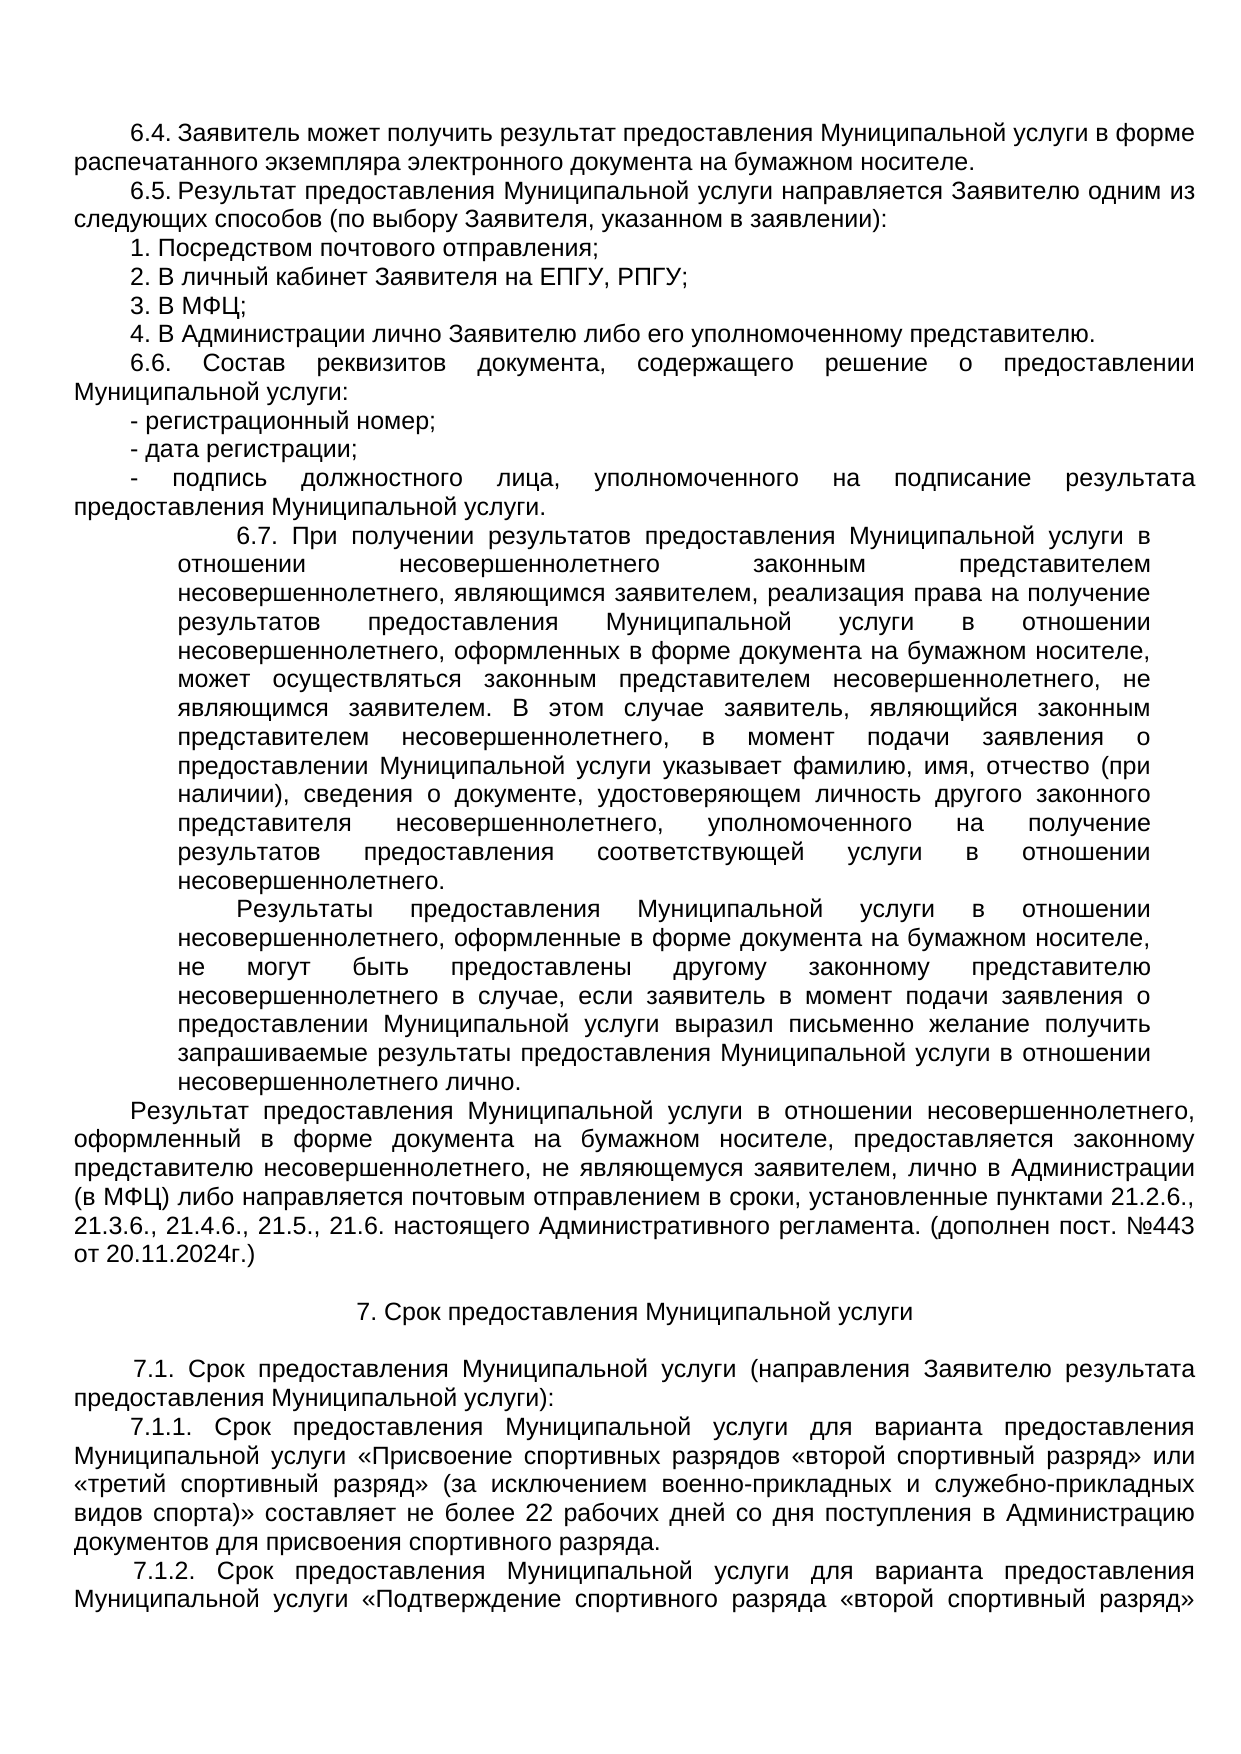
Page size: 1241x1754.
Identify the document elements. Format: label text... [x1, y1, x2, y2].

text 3. В МФЦ; [74, 291, 1196, 319]
text 2. В личный кабинет Заявителя на ЕПГУ, РПГУ; [74, 262, 1196, 291]
text 7.1. Срок предоставления Муниципальной услуги (направления Заявителю результата предоставления Муниципальной услуги): [74, 1354, 1196, 1412]
text - регистрационный номер; [74, 406, 1196, 434]
text - подпись должностного лица, уполномоченного на подписание результата предоставления Муниципальной услуги. [74, 463, 1196, 521]
text Результат предоставления Муниципальной услуги в отношении несовершеннолетнего, оформленный в форме документа на бумажном носителе, предоставляется законному представителю несовершеннолетнего, не являющемуся заявителем, лично в Администрации (в МФЦ) либо направляется почтовым отправлением в сроки, установленные пунктами 21.2.6., 21.3.6., 21.4.6., 21.5., 21.6. настоящего Административного регламента. (дополнен пост. №443 от 20.11.2024г.) [74, 1096, 1196, 1268]
text 4. В Администрации лично Заявителю либо его уполномоченному представителю. [74, 319, 1196, 348]
text Результаты предоставления Муниципальной услуги в отношении несовершеннолетнего, оформленные в форме документа на бумажном носителе, не могут быть предоставлены другому законному представителю несовершеннолетнего в случае, если заявитель в момент подачи заявления о предоставлении Муниципальной услуги выразил письменно желание получить запрашиваемые результаты предоставления Муниципальной услуги в отношении несовершеннолетнего лично. [177, 894, 1152, 1096]
text 6.7. При получении результатов предоставления Муниципальной услуги в отношении несовершеннолетнего законным представителем несовершеннолетнего, являющимся заявителем, реализация права на получение результатов предоставления Муниципальной услуги в отношении несовершеннолетнего, оформленных в форме документа на бумажном носителе, может осуществляться законным представителем несовершеннолетнего, не являющимся заявителем. В этом случае заявитель, являющийся законным представителем несовершеннолетнего, в момент подачи заявления о предоставлении Муниципальной услуги указывает фамилию, имя, отчество (при наличии), сведения о документе, удостоверяющем личность другого законного представителя несовершеннолетнего, уполномоченного на получение результатов предоставления соответствующей услуги в отношении несовершеннолетнего. [177, 521, 1152, 894]
text 6.4. Заявитель может получить результат предоставления Муниципальной услуги в форме распечатанного экземпляра электронного документа на бумажном носителе. [74, 118, 1196, 176]
text 7. Срок предоставления Муниципальной услуги [74, 1297, 1196, 1326]
text 6.6. Состав реквизитов документа, содержащего решение о предоставлении Муниципальной услуги: [74, 348, 1196, 406]
text 7.1.1. Срок предоставления Муниципальной услуги для варианта предоставления Муниципальной услуги «Присвоение спортивных разрядов «второй спортивный разряд» или «третий спортивный разряд» (за исключением военно-прикладных и служебно-прикладных видов спорта)» составляет не более 22 рабочих дней со дня поступления в Администрацию документов для присвоения спортивного разряда. [74, 1412, 1196, 1556]
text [74, 1556, 1196, 1613]
text 6.5. Результат предоставления Муниципальной услуги направляется Заявителю одним из следующих способов (по выбору Заявителя, указанном в заявлении): [74, 176, 1196, 233]
text - дата регистрации; [74, 434, 1196, 463]
text 1. Посредством почтового отправления; [74, 233, 1196, 262]
